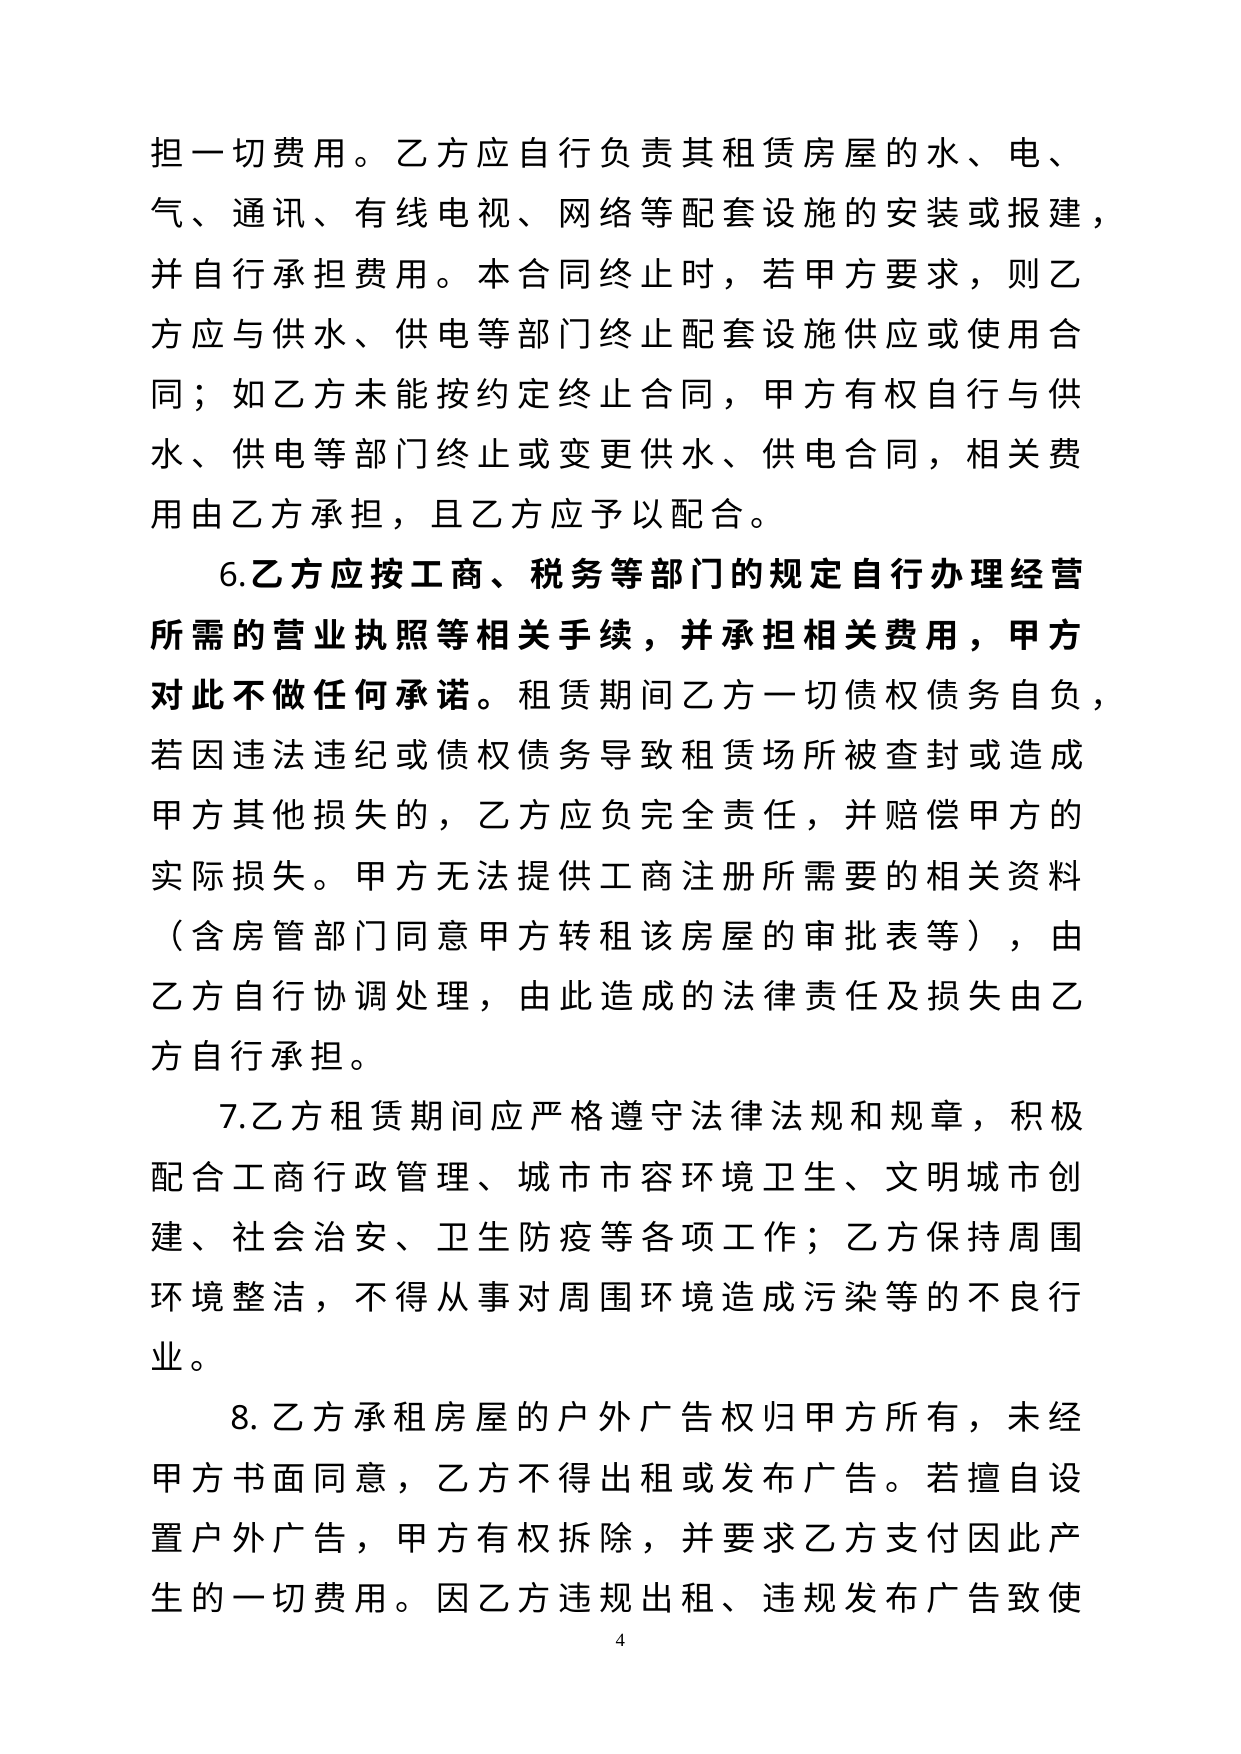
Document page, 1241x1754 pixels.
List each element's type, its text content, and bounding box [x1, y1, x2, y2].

text 7.乙方租赁期间应严格遵守法律法规和规章，积极配合工商行政管理、城市市容环境卫生、文明城市创建、社会治安、卫生防疫等各项工作；乙方保持周围环境整洁，不得从事对周围环境造成污染等的不良行业。 [150, 1084, 1090, 1385]
text 6.乙方应按工商、税务等部门的规定自行办理经营所需的营业执照等相关手续，并承担相关费用，甲方对此不做任何承诺。租赁期间乙方一切债权债务自负，若因违法违纪或债权债务导致租赁场所被查封或造成甲方其他损失的，乙方应负完全责任，并赔偿甲方的实际损失。甲方无法提供工商注册所需要的相关资料（含房管部门同意甲方转租该房屋的审批表等），由乙方自行协调处理，由此造成的法律责任及损失由乙方自行承担。 [150, 542, 1090, 1084]
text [150, 121, 1090, 542]
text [150, 1385, 1090, 1626]
